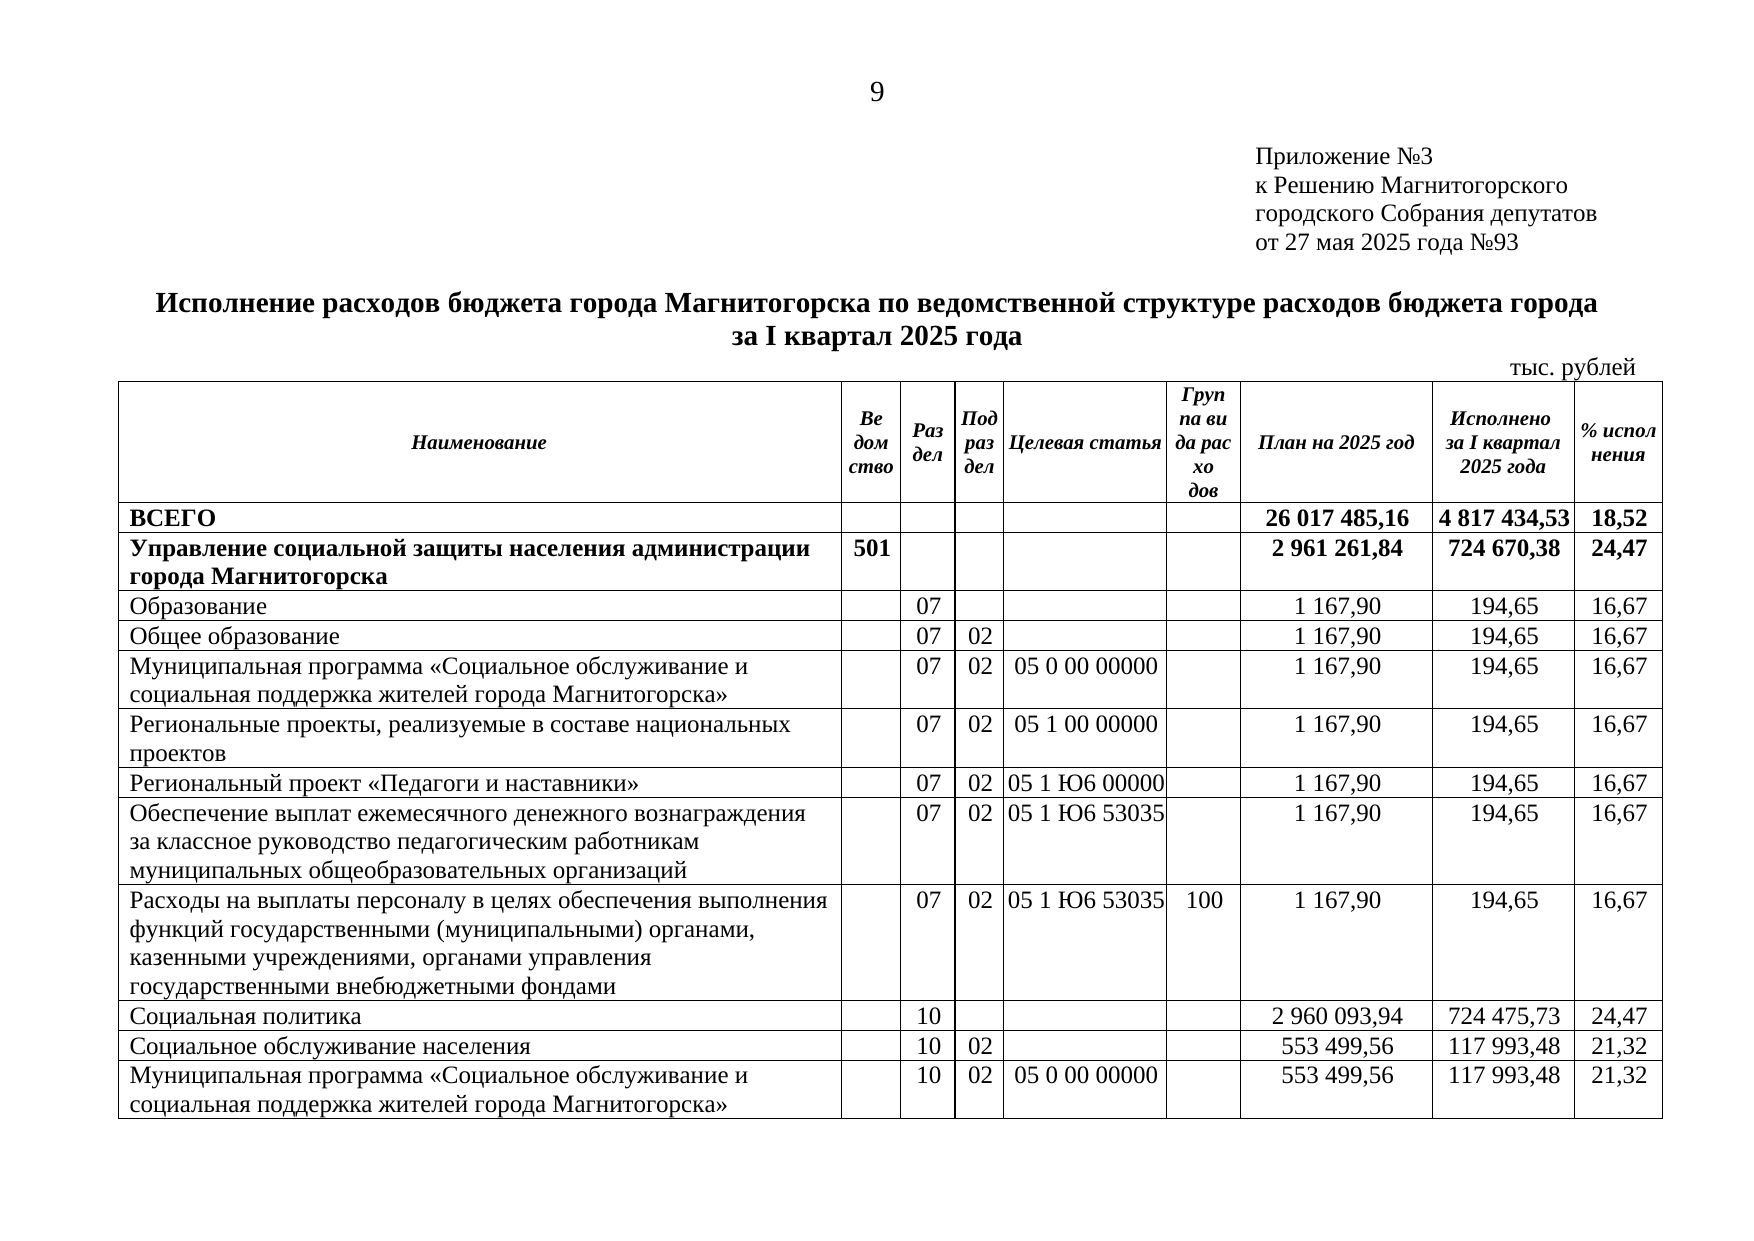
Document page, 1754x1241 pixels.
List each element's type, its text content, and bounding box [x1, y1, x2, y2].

table_cell 05 1 Ю6 53035 [1004, 885, 1166, 1000]
table_cell [842, 651, 900, 708]
table_cell Обеспечение выплат ежемесячного денежного вознаграждения за классное руководство педагогическим работникам муниципальных общеобразовательных организаций [119, 798, 841, 884]
table_header Целевая статья [1004, 382, 1166, 502]
table_cell 24,47 [1575, 533, 1662, 590]
table_cell [956, 591, 1003, 620]
table_cell 02 [956, 709, 1003, 767]
table_cell [1004, 1001, 1166, 1030]
table_cell Региональные проекты, реализуемые в составе национальных проектов [119, 709, 841, 767]
table_cell 501 [842, 533, 900, 590]
table_cell [1167, 1061, 1240, 1118]
table_header Ве дом ство [842, 382, 900, 502]
table_cell [1167, 621, 1240, 650]
table_cell [842, 709, 900, 767]
table_cell 553 499,56 [1241, 1031, 1432, 1059]
table_cell [1004, 533, 1166, 590]
table_cell [1004, 621, 1166, 650]
table_cell [842, 1001, 900, 1030]
table_cell 02 [956, 768, 1003, 797]
table_cell 117 993,48 [1433, 1061, 1574, 1118]
table_cell 194,65 [1433, 591, 1574, 620]
table_cell 1 167,90 [1241, 798, 1432, 884]
table_cell 553 499,56 [1241, 1061, 1432, 1118]
table_header Наименование [119, 382, 841, 502]
table_cell 194,65 [1433, 768, 1574, 797]
table_cell 100 [1167, 885, 1240, 1000]
table_cell 02 [956, 885, 1003, 1000]
table_cell 16,67 [1575, 885, 1662, 1000]
table_cell 21,32 [1575, 1061, 1662, 1118]
table_cell 05 1 Ю6 53035 [1004, 798, 1166, 884]
table_cell Общее образование [119, 621, 841, 650]
table_header Раз дел [901, 382, 954, 502]
table_cell [1167, 533, 1240, 590]
table_cell 05 1 00 00000 [1004, 709, 1166, 767]
table_cell [901, 503, 954, 532]
table_cell [956, 503, 1003, 532]
table_cell 1 167,90 [1241, 709, 1432, 767]
table_cell 02 [956, 621, 1003, 650]
table_cell [1167, 798, 1240, 884]
table_cell 1 167,90 [1241, 591, 1432, 620]
table_cell 16,67 [1575, 798, 1662, 884]
text от 27 мая 2025 года №93 [1255, 227, 1636, 256]
table_cell Муниципальная программа «Социальное обслуживание и социальная поддержка жителей города Магнитогорска» [119, 651, 841, 708]
table_cell Региональный проект «Педагоги и наставники» [119, 768, 841, 797]
table_cell 16,67 [1575, 768, 1662, 797]
table_cell 194,65 [1433, 798, 1574, 884]
table_cell 07 [901, 591, 954, 620]
table_cell 02 [956, 651, 1003, 708]
table_cell 05 0 00 00000 [1004, 651, 1166, 708]
table_cell 1 167,90 [1241, 768, 1432, 797]
table_cell Управление социальной защиты населения администрации города Магнитогорска [119, 533, 841, 590]
table_cell Социальное обслуживание населения [119, 1031, 841, 1059]
table_cell 194,65 [1433, 621, 1574, 650]
table_cell 194,65 [1433, 885, 1574, 1000]
table_cell [842, 885, 900, 1000]
table_cell [842, 591, 900, 620]
table_cell ВСЕГО [119, 503, 841, 532]
table_cell Образование [119, 591, 841, 620]
table_cell 05 1 Ю6 00000 [1004, 768, 1166, 797]
text Приложение №3 [1255, 141, 1636, 170]
table_cell 07 [901, 651, 954, 708]
table_cell [956, 1001, 1003, 1030]
table_header Груп па ви да рас хо дов [1167, 382, 1240, 502]
table_cell 1 167,90 [1241, 885, 1432, 1000]
table_cell 16,67 [1575, 621, 1662, 650]
table_cell [1167, 1001, 1240, 1030]
table_cell 194,65 [1433, 651, 1574, 708]
table_cell 05 0 00 00000 [1004, 1061, 1166, 1118]
table_cell 10 [901, 1031, 954, 1059]
table_cell [1167, 709, 1240, 767]
table_cell 2 960 093,94 [1241, 1001, 1432, 1030]
table_cell 1 167,90 [1241, 621, 1432, 650]
table_cell 724 670,38 [1433, 533, 1574, 590]
table_cell 16,67 [1575, 591, 1662, 620]
text городского Собрания депутатов [1255, 198, 1636, 227]
table_cell 26 017 485,16 [1241, 503, 1432, 532]
table_cell [901, 533, 954, 590]
table_cell [842, 503, 900, 532]
table_header Под раз дел [956, 382, 1003, 502]
table_cell [842, 798, 900, 884]
table_cell 02 [956, 1061, 1003, 1118]
table_cell [1167, 503, 1240, 532]
table_cell [1167, 1031, 1240, 1059]
table_cell 194,65 [1433, 709, 1574, 767]
table_cell [1004, 503, 1166, 532]
table_cell 16,67 [1575, 709, 1662, 767]
table_header Исполнено за I квартал 2025 года [1433, 382, 1574, 502]
table_cell [842, 768, 900, 797]
table_cell 724 475,73 [1433, 1001, 1574, 1030]
table_cell [1167, 651, 1240, 708]
table_cell 117 993,48 [1433, 1031, 1574, 1059]
table_cell 1 167,90 [1241, 651, 1432, 708]
table_cell 07 [901, 885, 954, 1000]
table_cell 18,52 [1575, 503, 1662, 532]
table_cell [1004, 591, 1166, 620]
table_cell [956, 533, 1003, 590]
table_cell Социальная политика [119, 1001, 841, 1030]
table_header % испол нения [1575, 382, 1662, 502]
text к Решению Магнитогорского [1255, 170, 1636, 198]
table_cell 07 [901, 621, 954, 650]
table_cell 10 [901, 1061, 954, 1118]
table_cell [842, 621, 900, 650]
table_cell 21,32 [1575, 1031, 1662, 1059]
text тыс. рублей [118, 352, 1636, 381]
table_cell 02 [956, 798, 1003, 884]
table_cell 10 [901, 1001, 954, 1030]
table_cell 07 [901, 798, 954, 884]
table_header План на 2025 год [1241, 382, 1432, 502]
table_cell 07 [901, 709, 954, 767]
table_cell Расходы на выплаты персоналу в целях обеспечения выполнения функций государственными (муниципальными) органами, казенными учреждениями, органами управления государственными внебюджетными фондами [119, 885, 841, 1000]
table_cell [842, 1031, 900, 1059]
table_cell [1167, 591, 1240, 620]
table_cell 2 961 261,84 [1241, 533, 1432, 590]
table_cell [1167, 768, 1240, 797]
table_cell 07 [901, 768, 954, 797]
table_cell 02 [956, 1031, 1003, 1059]
table_cell 16,67 [1575, 651, 1662, 708]
table_cell 24,47 [1575, 1001, 1662, 1030]
text Исполнение расходов бюджета города Магнитогорска по ведомственной структуре расходов бюджета города за I квартал 2025 года [118, 285, 1636, 352]
table_cell Муниципальная программа «Социальное обслуживание и социальная поддержка жителей города Магнитогорска» [119, 1061, 841, 1118]
table_cell 4 817 434,53 [1433, 503, 1574, 532]
table_cell [842, 1061, 900, 1118]
table_cell [1004, 1031, 1166, 1059]
